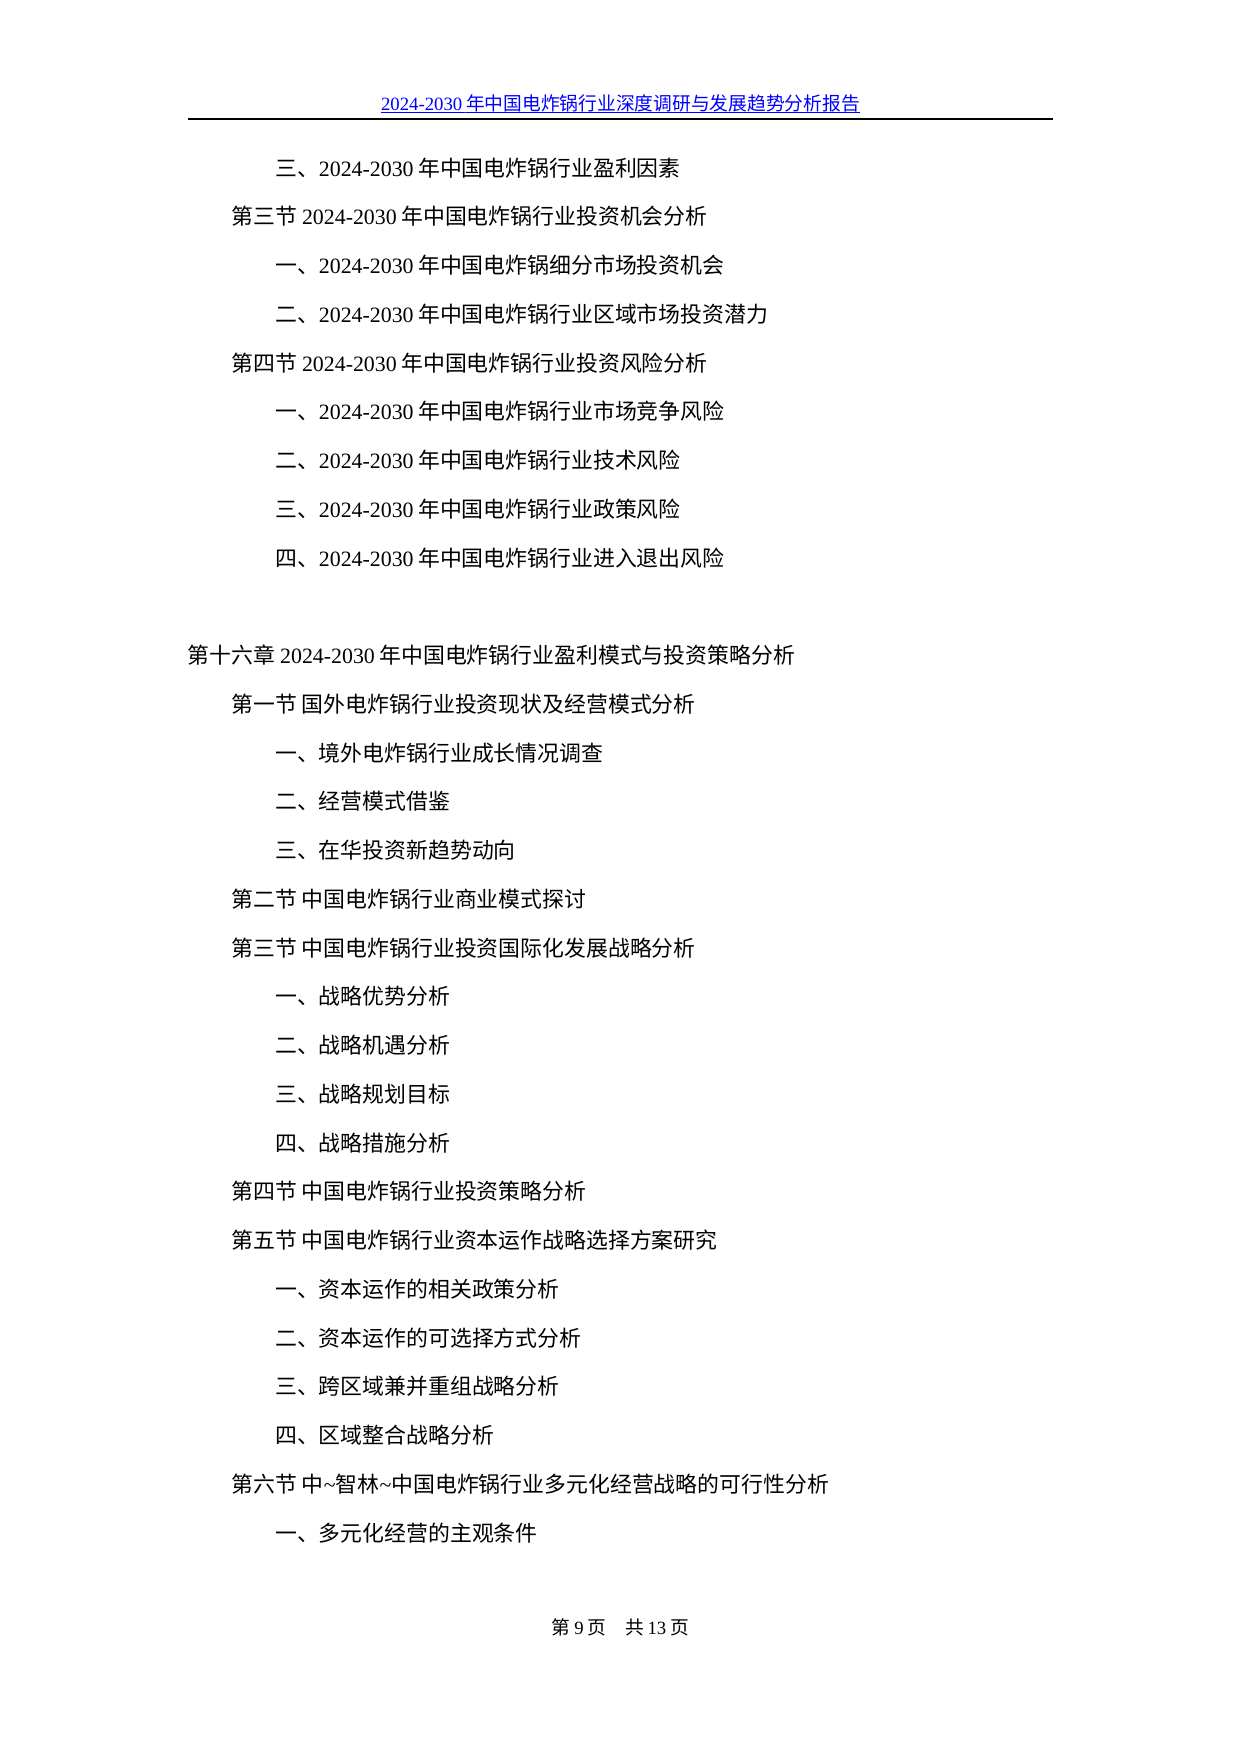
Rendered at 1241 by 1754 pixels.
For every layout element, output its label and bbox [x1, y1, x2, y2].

text [187, 150, 1053, 1548]
